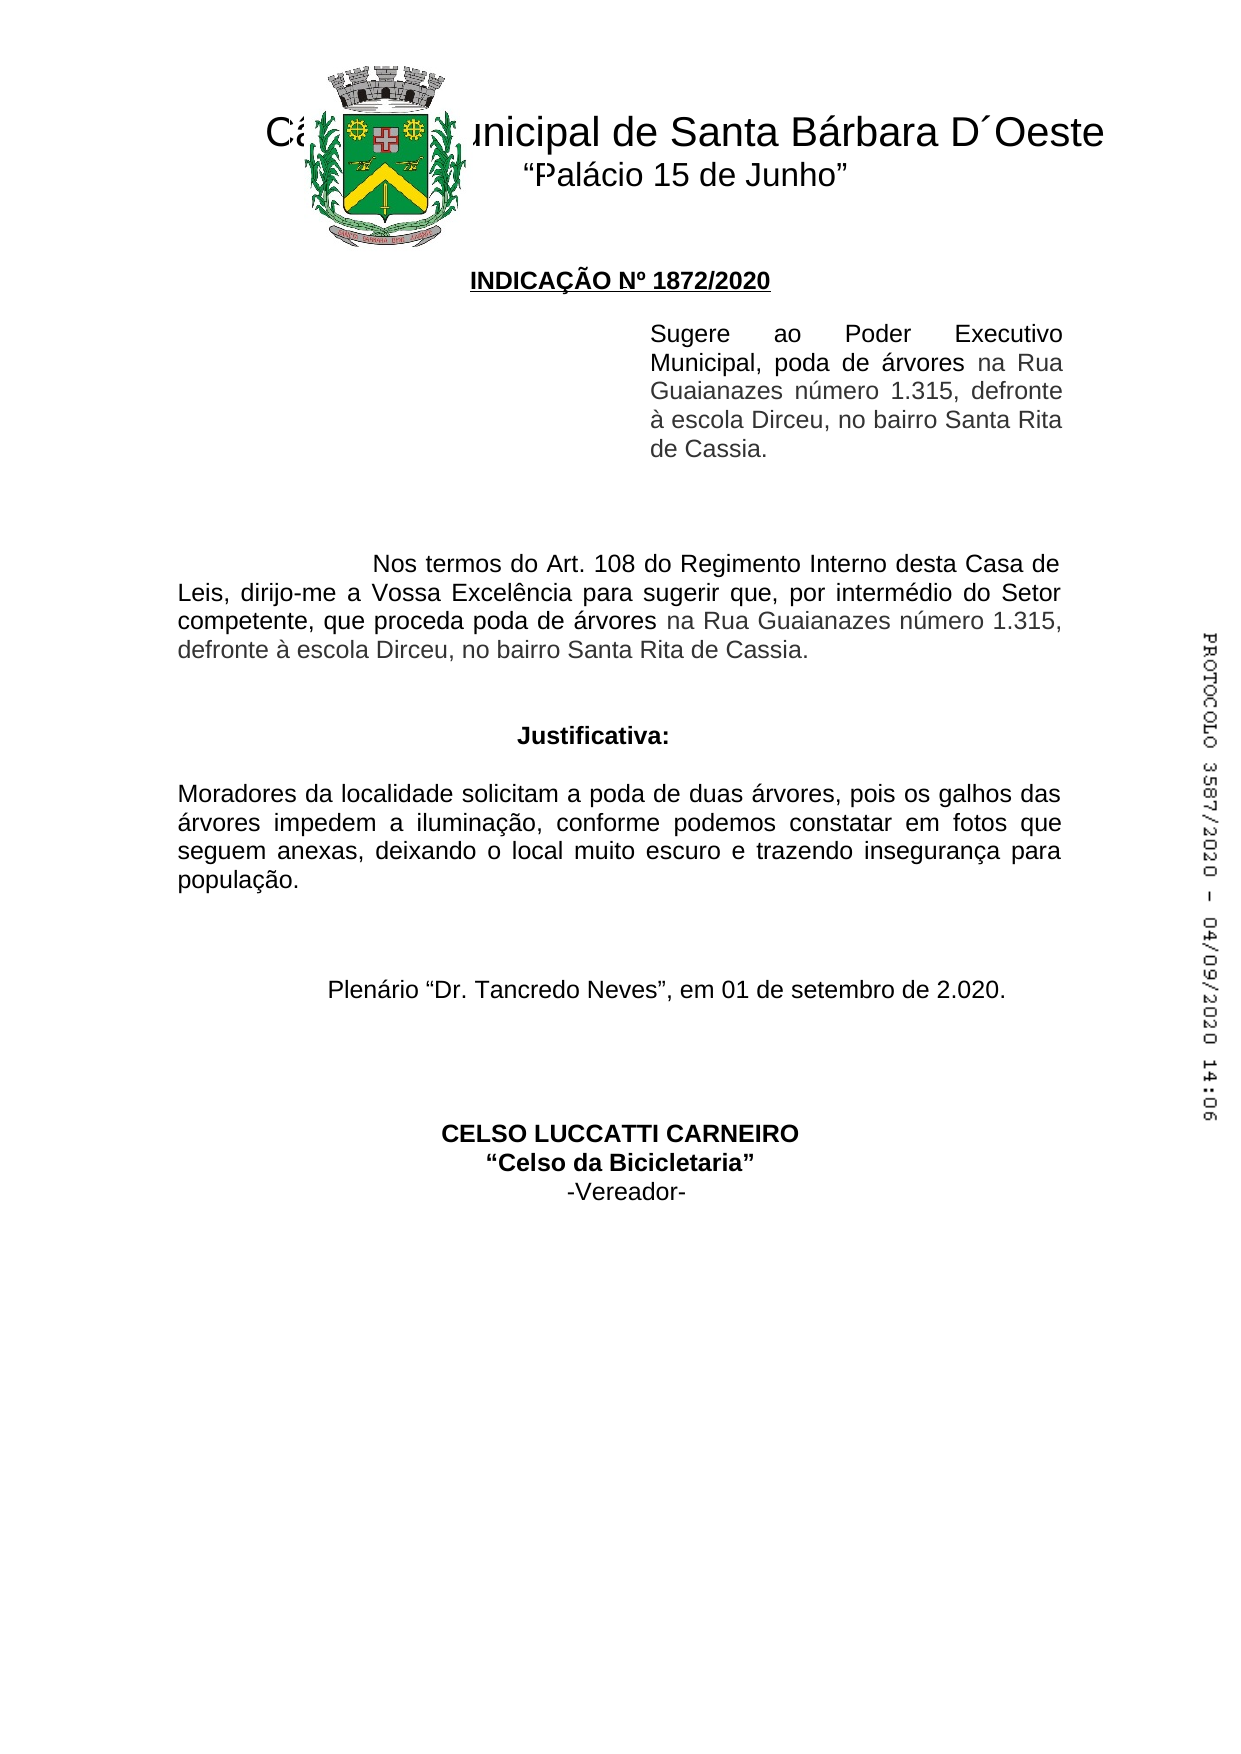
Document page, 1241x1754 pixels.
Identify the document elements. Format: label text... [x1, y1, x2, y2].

text -Vereador- [177, 1177, 1063, 1205]
text Moradores da localidade solicitam a poda de duas árvores, pois os galhos das árvores impedem a iluminação, conforme podemos constatar em fotos que seguem anexas, deixando o local muito escuro e trazendo insegurança para população. [177, 779, 1063, 894]
text Sugere ao Poder Executivo Municipal, poda de árvores na Rua Guaianazes número 1.315, defronte à escola Dirceu, no bairro Santa Rita de Cassia. [650, 319, 1063, 462]
text Nos termos do Art. 108 do Regimento Interno desta Casa de Leis, dirijo-me a Vossa Excelência para sugerir que, por intermédio do Setor competente, que proceda poda de árvores na Rua Guaianazes número 1.315, defronte à escola Dirceu, no bairro Santa Rita de Cassia. [177, 549, 1063, 664]
text Justificativa: [177, 721, 1063, 750]
text “Celso da Bicicletaria” [177, 1148, 1063, 1177]
picture [1177, 629, 1241, 1125]
title INDICAÇÃO Nº 1872/2020 [177, 266, 1063, 294]
text CELSO LUCCATTI CARNEIRO [177, 1119, 1063, 1148]
text Plenário “Dr. Tancredo Neves”, em 01 de setembro de 2.020. [177, 975, 1063, 1004]
picture [304, 66, 473, 254]
